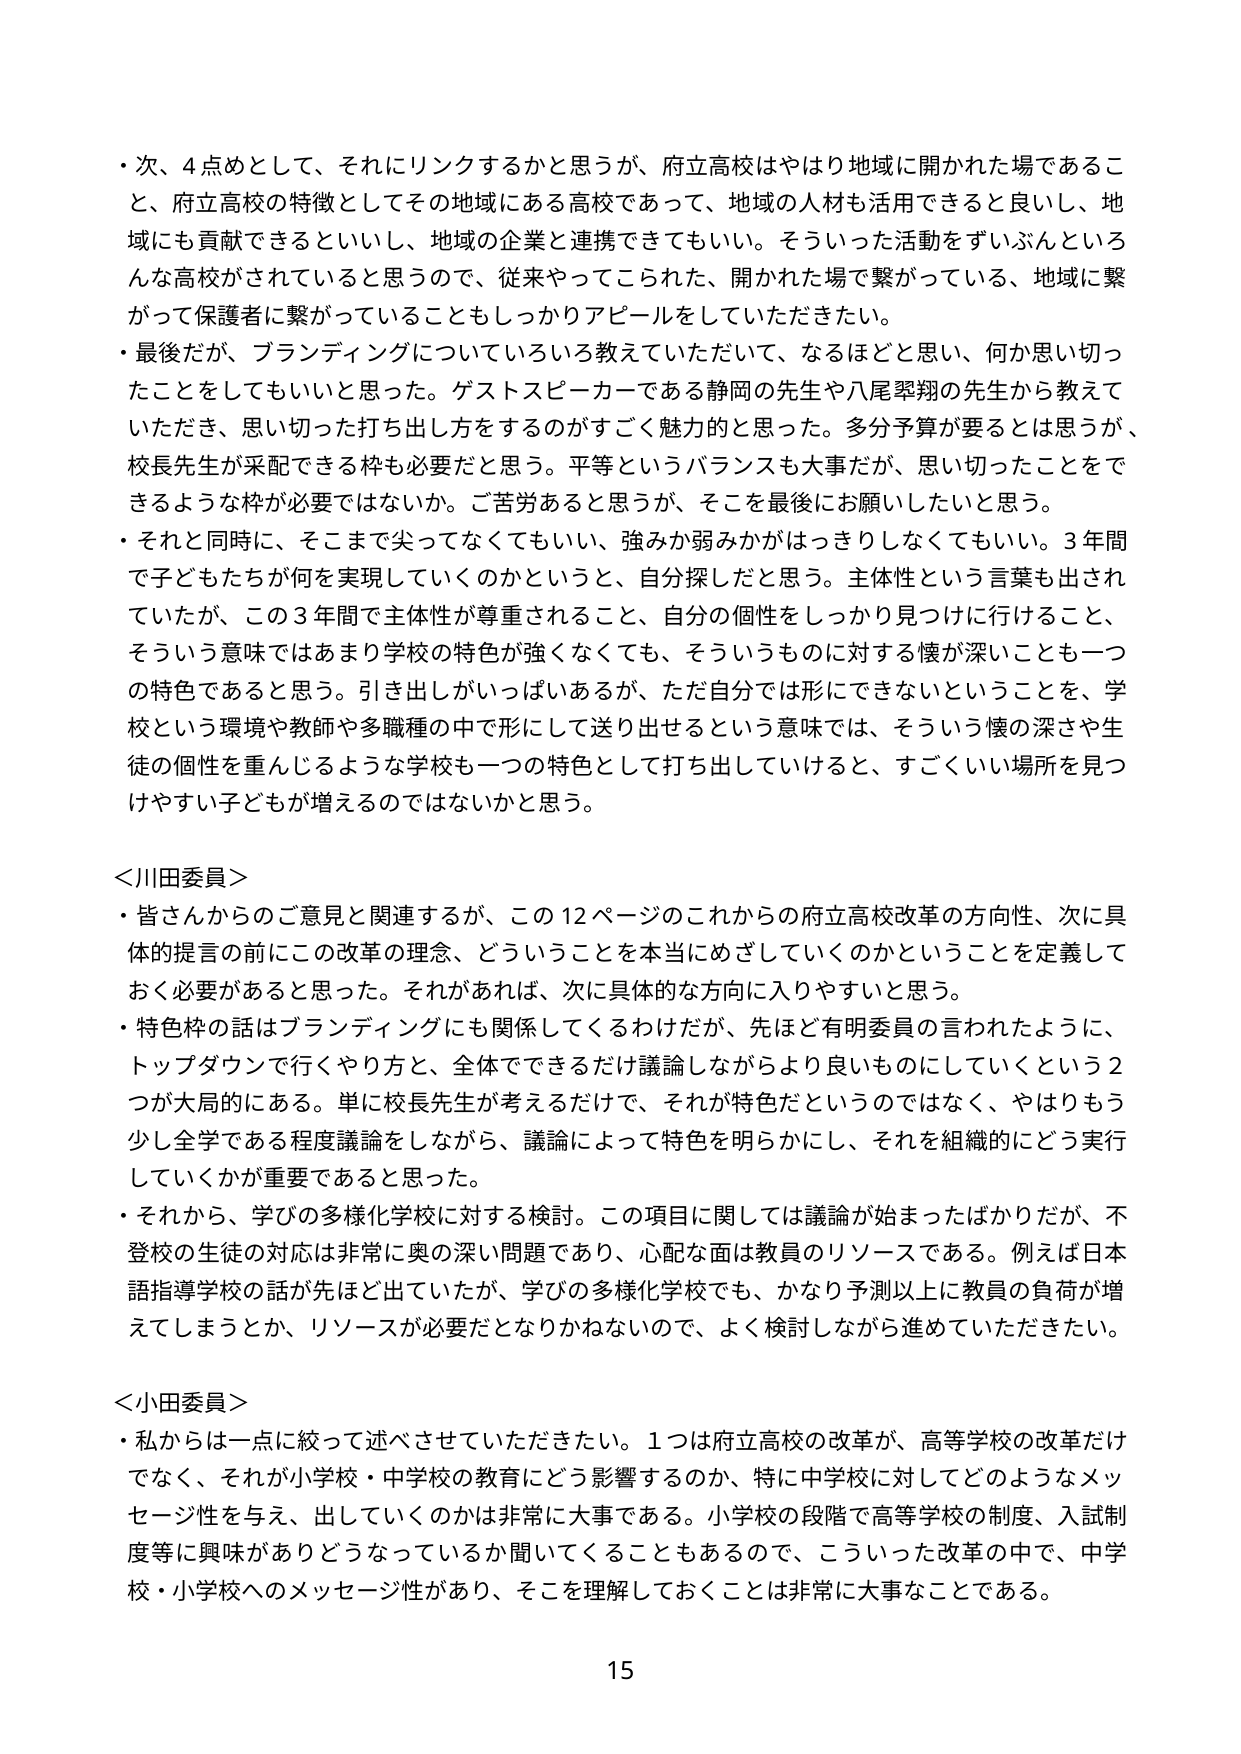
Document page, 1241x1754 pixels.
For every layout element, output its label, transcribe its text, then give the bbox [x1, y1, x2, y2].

text ・それから、学びの多様化学校に対する検討。この項目に関しては議論が始まったばかりだが、不登校の生徒の対応は非常に奥の深い問題であり、心配な面は教員のリソースである。例えば日本語指導学校の話が先ほど出ていたが、学びの多様化学校でも、かなり予測以上に教員の負荷が増えてしまうとか、リソースが必要だとなりかねないので、よく検討しながら進めていただきたい。 [112, 1196, 1128, 1346]
text ・次、4点めとして、それにリンクするかと思うが、府立高校はやはり地域に開かれた場であること、府立高校の特徴としてその地域にある高校であって、地域の人材も活用できると良いし、地域にも貢献できるといいし、地域の企業と連携できてもいい。そういった活動をずいぶんといろんな高校がされていると思うので、従来やってこられた、開かれた場で繋がっている、地域に繋がって保護者に繋がっていることもしっかりアピールをしていただきたい。 [112, 146, 1128, 333]
text ・私からは一点に絞って述べさせていただきたい。１つは府立高校の改革が、高等学校の改革だけでなく、それが小学校・中学校の教育にどう影響するのか、特に中学校に対してどのようなメッセージ性を与え、出していくのかは非常に大事である。小学校の段階で高等学校の制度、入試制度等に興味がありどうなっているか聞いてくることもあるので、こういった改革の中で、中学校・小学校へのメッセージ性があり、そこを理解しておくことは非常に大事なことである。 [112, 1421, 1128, 1608]
text ・最後だが、ブランディングについていろいろ教えていただいて、なるほどと思い、何か思い切ったことをしてもいいと思った。ゲストスピーカーである静岡の先生や八尾翆翔の先生から教えていただき、思い切った打ち出し方をするのがすごく魅力的と思った。多分予算が要るとは思うが、校長先生が采配できる枠も必要だと思う。平等というバランスも大事だが、思い切ったことをできるような枠が必要ではないか。ご苦労あると思うが、そこを最後にお願いしたいと思う。 [112, 333, 1128, 521]
text ＜川田委員＞ [112, 858, 1128, 896]
text ・それと同時に、そこまで尖ってなくてもいい、強みか弱みかがはっきりしなくてもいい。3年間で子どもたちが何を実現していくのかというと、自分探しだと思う。主体性という言葉も出されていたが、この３年間で主体性が尊重されること、自分の個性をしっかり見つけに行けること、そういう意味ではあまり学校の特色が強くなくても、そういうものに対する懐が深いことも一つの特色であると思う。引き出しがいっぱいあるが、ただ自分では形にできないということを、学校という環境や教師や多職種の中で形にして送り出せるという意味では、そういう懐の深さや生徒の個性を重んじるような学校も一つの特色として打ち出していけると、すごくいい場所を見つけやすい子どもが増えるのではないかと思う。 [112, 521, 1128, 821]
text ・特色枠の話はブランディングにも関係してくるわけだが、先ほど有明委員の言われたように、トップダウンで行くやり方と、全体でできるだけ議論しながらより良いものにしていくという２つが大局的にある。単に校長先生が考えるだけで、それが特色だというのではなく、やはりもう少し全学である程度議論をしながら、議論によって特色を明らかにし、それを組織的にどう実行していくかが重要であると思った。 [112, 1008, 1128, 1196]
text ・皆さんからのご意見と関連するが、この12ページのこれからの府立高校改革の方向性、次に具体的提言の前にこの改革の理念、どういうことを本当にめざしていくのかということを定義しておく必要があると思った。それがあれば、次に具体的な方向に入りやすいと思う。 [112, 896, 1128, 1008]
text ＜小田委員＞ [112, 1383, 1128, 1421]
